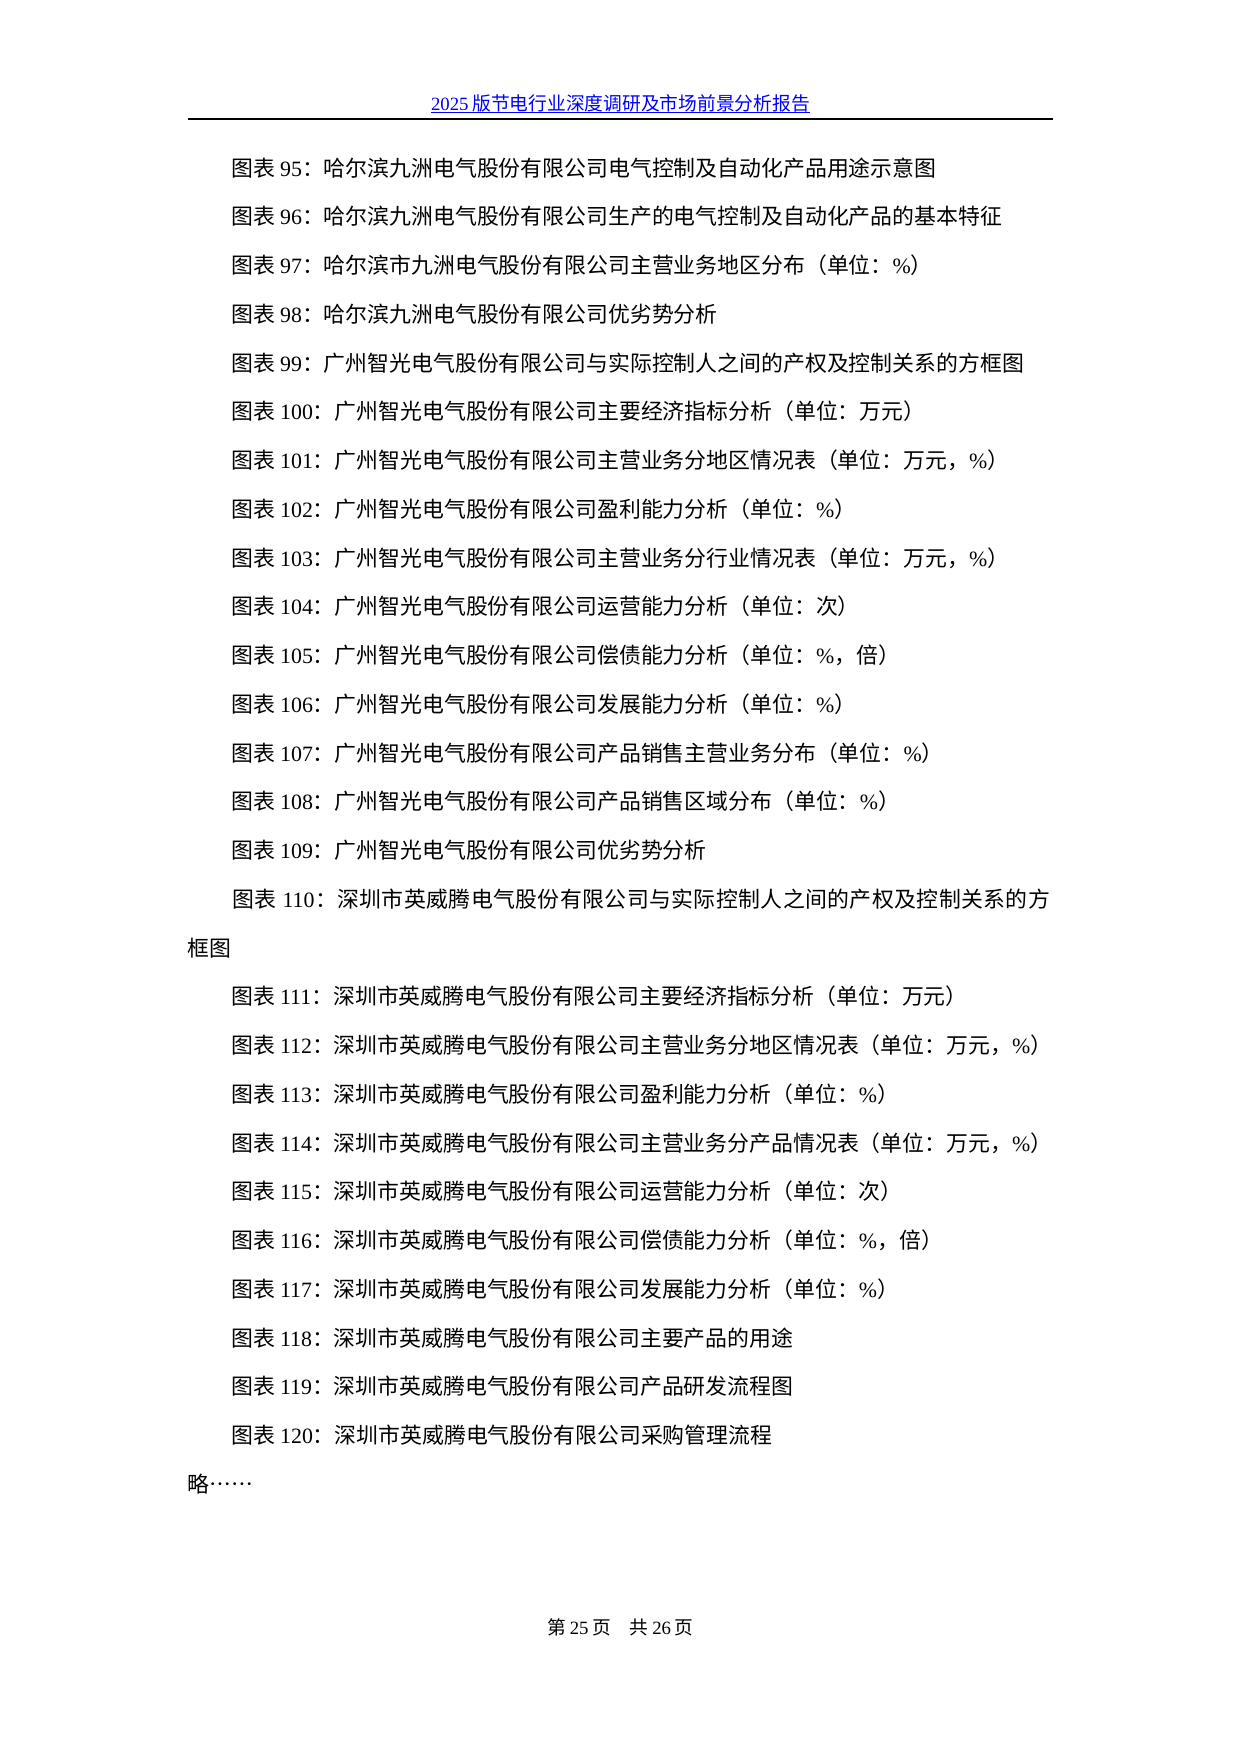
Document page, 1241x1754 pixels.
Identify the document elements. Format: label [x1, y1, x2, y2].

text [187, 150, 1053, 1499]
